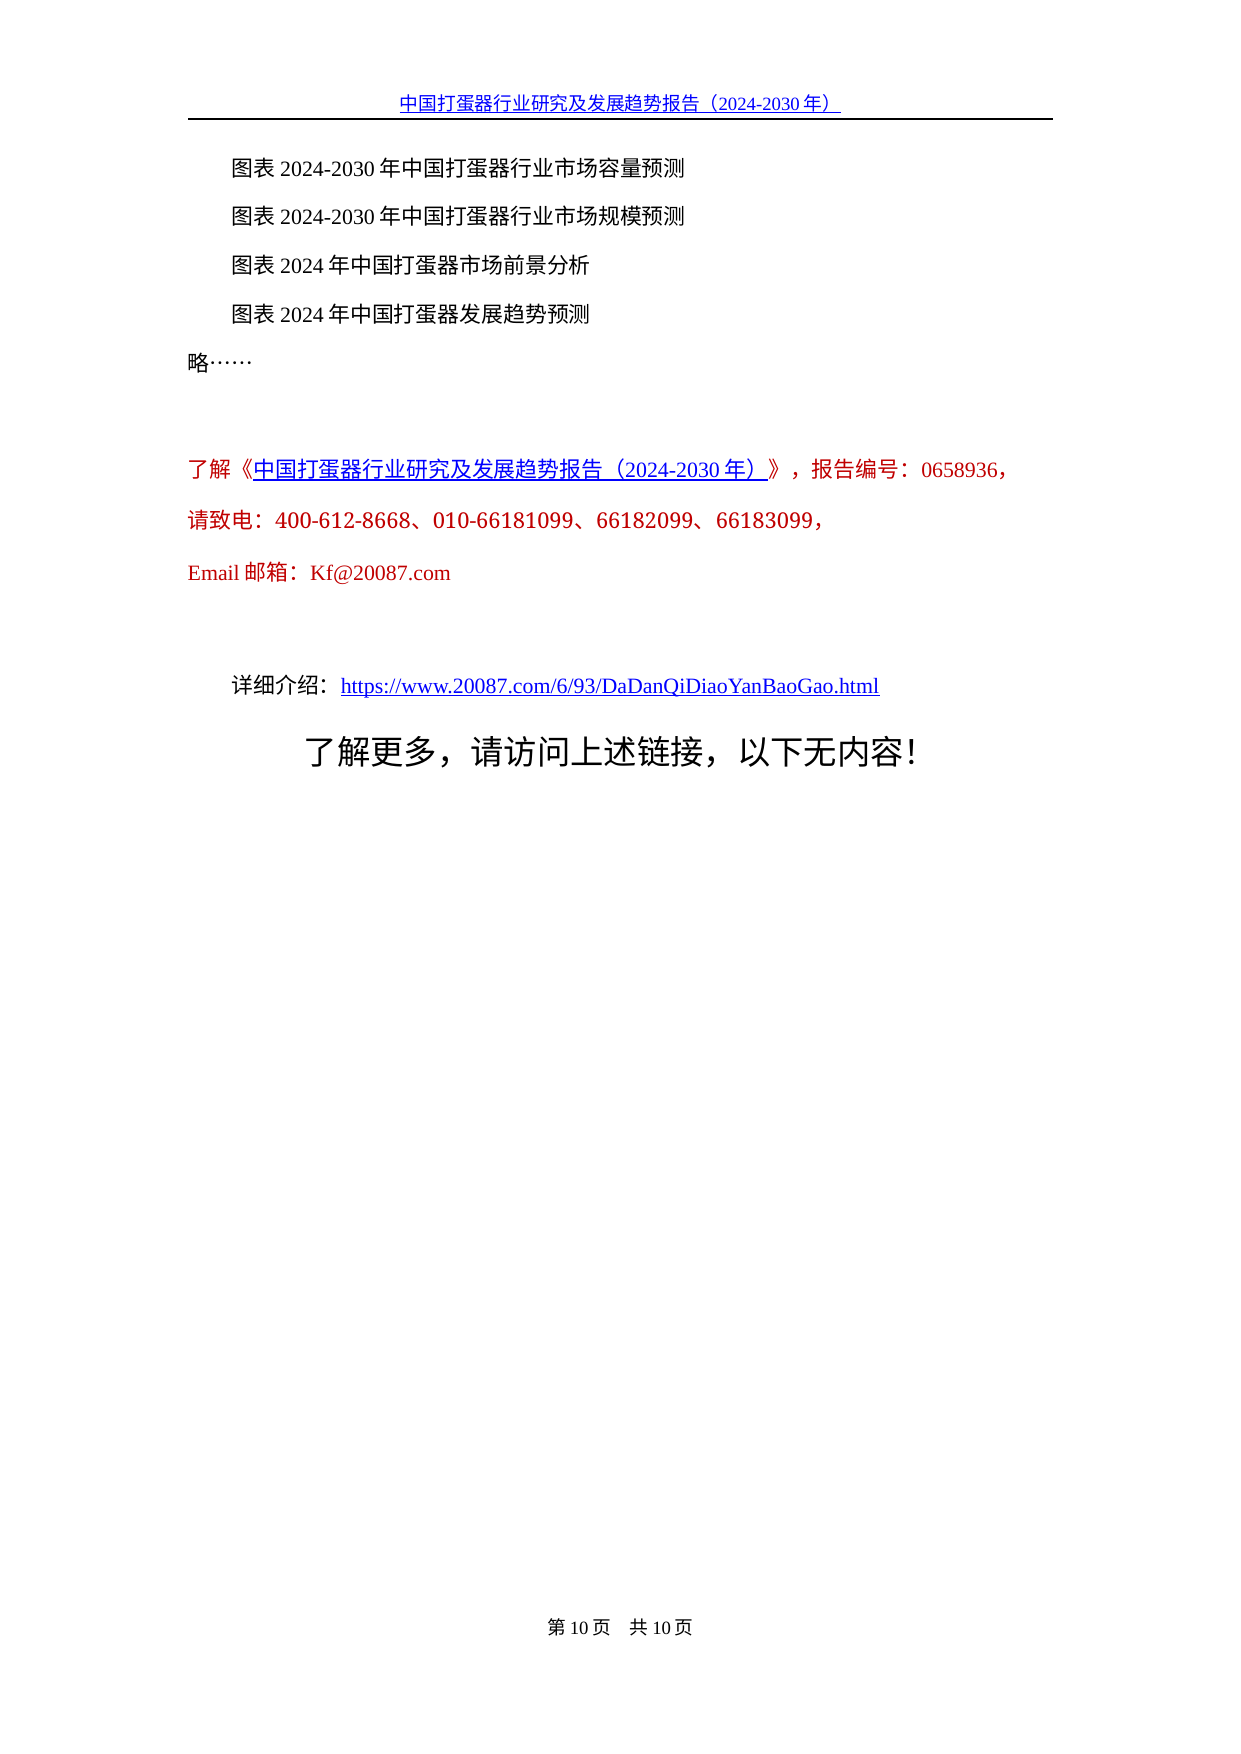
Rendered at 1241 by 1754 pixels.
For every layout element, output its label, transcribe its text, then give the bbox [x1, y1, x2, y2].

text 请致电：400-612-8668、010-66181099、66182099、66183099， [187, 503, 1053, 536]
text 详细介绍：https://www.20087.com/6/93/DaDanQiDiaoYanBaoGao.html [187, 668, 1053, 700]
text 了解《中国打蛋器行业研究及发展趋势报告（2024-2030年）》，报告编号：0658936， [187, 452, 1053, 484]
title 了解更多，请访问上述链接，以下无内容！ [187, 718, 1053, 783]
text Email邮箱：Kf@20087.com [187, 555, 1053, 587]
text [187, 150, 1053, 378]
